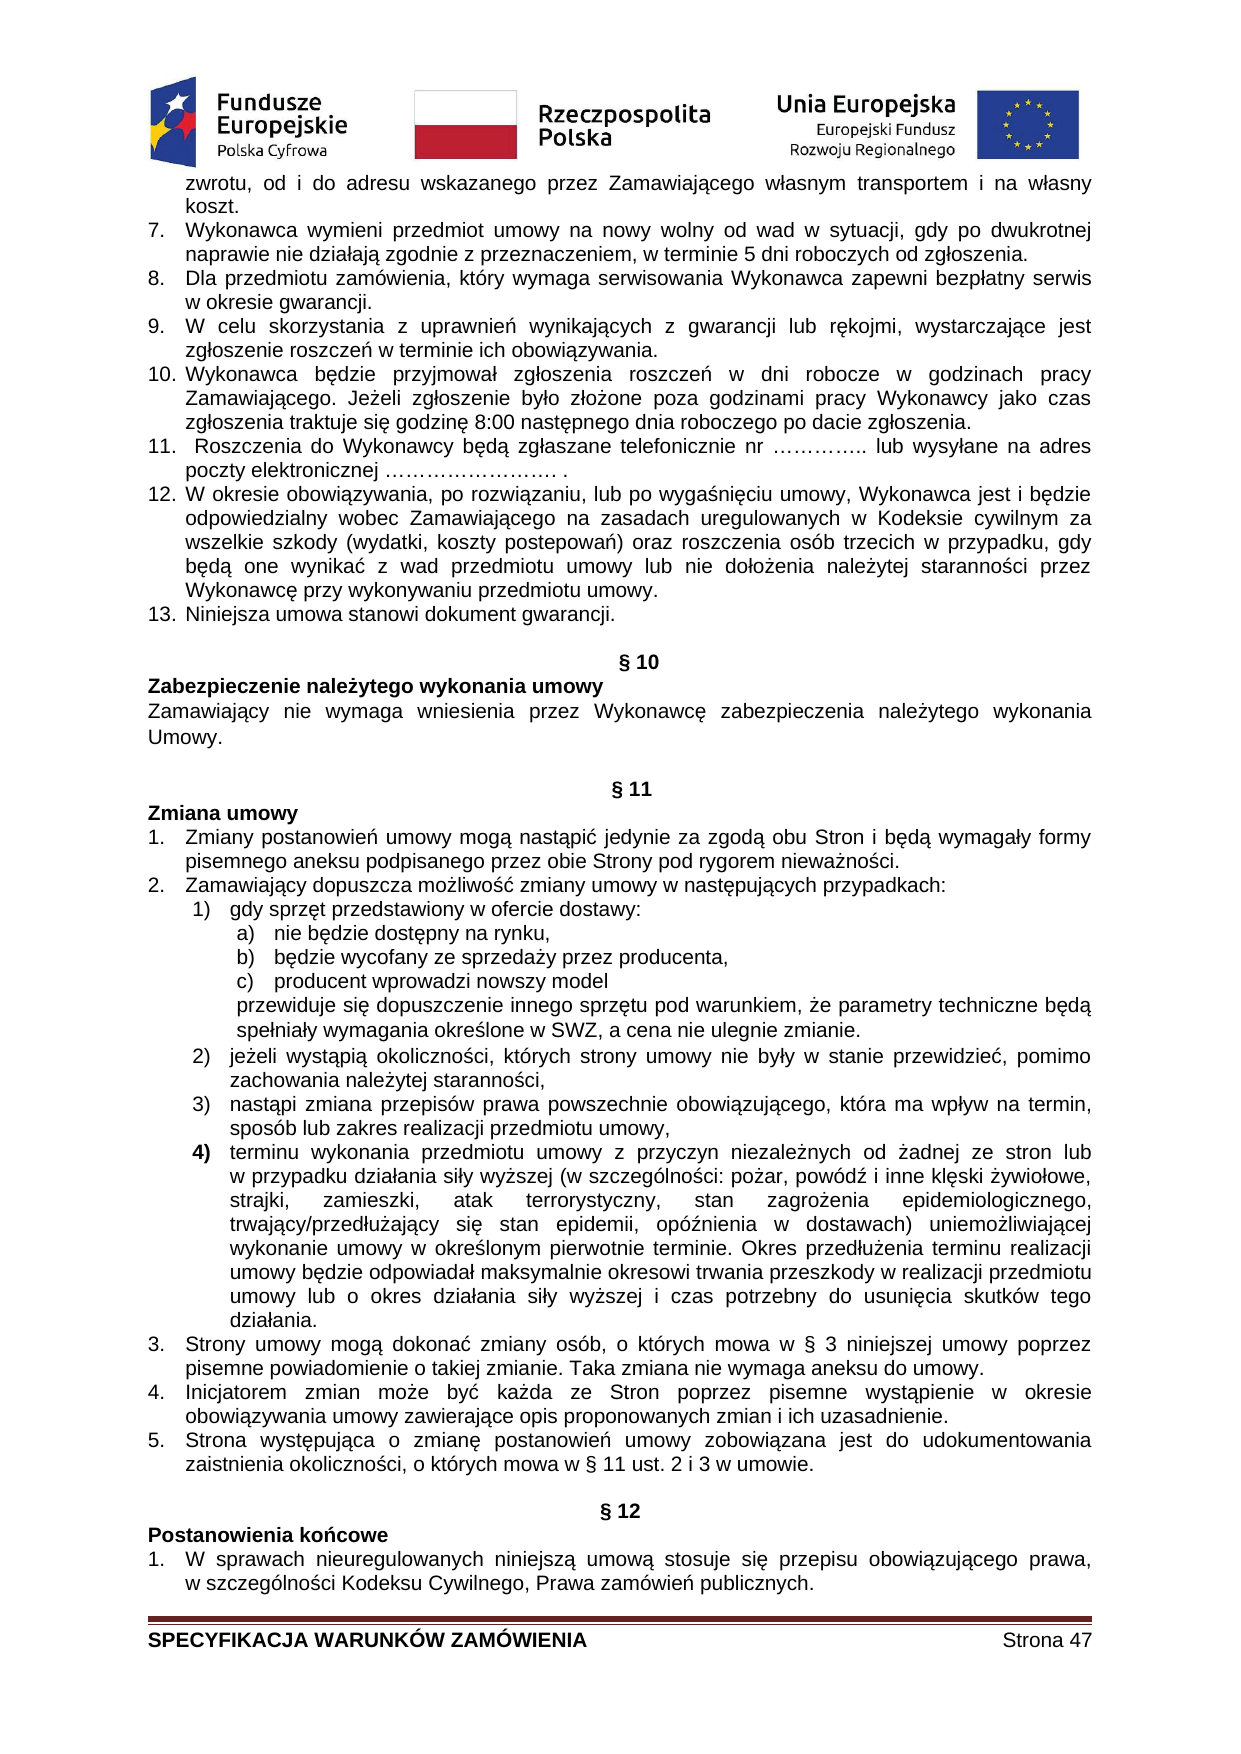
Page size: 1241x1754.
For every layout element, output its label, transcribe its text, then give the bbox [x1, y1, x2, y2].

text § 11 [148, 777, 1092, 801]
text Zabezpieczenie należytego wykonania umowy [148, 673, 1092, 697]
text przewiduje się dopuszczenie innego sprzętu pod warunkiem, że parametry techniczne będą spełniały wymagania określone w SWZ, a cena nie ulegnie zmianie. [236, 992, 1092, 1042]
text Postanowienia końcowe [148, 1523, 1092, 1547]
list Strony umowy mogą dokonać zmiany osób, o których mowa w § 3 niniejszej umowy poprzez pisemne powiadomienie o takiej zmianie. Taka zmiana nie wymaga aneksu do umowy. [148, 1332, 1092, 1379]
list Strona występująca o zmianę postanowień umowy zobowiązana jest do udokumentowania zaistnienia okoliczności, o których mowa w § 11 ust. 2 i 3 w umowie. [148, 1427, 1092, 1475]
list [148, 170, 1092, 218]
list będzie wycofany ze sprzedaży przez producenta, [236, 944, 1092, 968]
text § 12 [148, 1499, 1092, 1523]
list Zmiany postanowień umowy mogą nastąpić jedynie za zgodą obu Stron i będą wymagały formy pisemnego aneksu podpisanego przez obie Strony pod rygorem nieważności. [148, 825, 1092, 873]
list W sprawach nieuregulowanych niniejszą umową stosuje się przepisu obowiązującego prawa, w szczególności Kodeksu Cywilnego, Prawa zamówień publicznych. [148, 1547, 1092, 1595]
text § 10 [185, 649, 1092, 673]
text Zamawiający nie wymaga wniesienia przez Wykonawcę zabezpieczenia należytego wykonania Umowy. [148, 699, 1092, 749]
list Niniejsza umowa stanowi dokument gwarancji. [148, 602, 1092, 626]
list W okresie obowiązywania, po rozwiązaniu, lub po wygaśnięciu umowy, Wykonawca jest i będzie odpowiedzialny wobec Zamawiającego na zasadach uregulowanych w Kodeksie cywilnym za wszelkie szkody (wydatki, koszty postepowań) oraz roszczenia osób trzecich w przypadku, gdy będą one wynikać z wad przedmiotu umowy lub nie dołożenia należytej staranności przez Wykonawcę przy wykonywaniu przedmiotu umowy. [148, 482, 1092, 602]
list producent wprowadzi nowszy model [236, 968, 1092, 992]
list Wykonawca będzie przyjmował zgłoszenia roszczeń w dni robocze w godzinach pracy Zamawiającego. Jeżeli zgłoszenie było złożone poza godzinami pracy Wykonawcy jako czas zgłoszenia traktuje się godzinę 8:00 następnego dnia roboczego po dacie zgłoszenia. [148, 362, 1092, 434]
list nastąpi zmiana przepisów prawa powszechnie obowiązującego, która ma wpływ na termin, sposób lub zakres realizacji przedmiotu umowy, [192, 1092, 1092, 1140]
list W celu skorzystania z uprawnień wynikających z gwarancji lub rękojmi, wystarczające jest zgłoszenie roszczeń w terminie ich obowiązywania. [148, 314, 1092, 362]
list gdy sprzęt przedstawiony w ofercie dostawy: [192, 897, 1092, 921]
list Wykonawca wymieni przedmiot umowy na nowy wolny od wad w sytuacji, gdy po dwukrotnej naprawie nie działają zgodnie z przeznaczeniem, w terminie 5 dni roboczych od zgłoszenia. [148, 218, 1092, 266]
list nie będzie dostępny na rynku, [236, 921, 1092, 944]
list Inicjatorem zmian może być każda ze Stron poprzez pisemne wystąpienie w okresie obowiązywania umowy zawierające opis proponowanych zmian i ich uzasadnienie. [148, 1379, 1092, 1427]
list Zamawiający dopuszcza możliwość zmiany umowy w następujących przypadkach: [148, 873, 1092, 897]
list terminu wykonania przedmiotu umowy z przyczyn niezależnych od żadnej ze stron lub w przypadku działania siły wyższej (w szczególności: pożar, powódź i inne klęski żywiołowe, strajki, zamieszki, atak terrorystyczny, stan zagrożenia epidemiologicznego, trwający/przedłużający się stan epidemii, opóźnienia w dostawach) uniemożliwiającej wykonanie umowy w określonym pierwotnie terminie. Okres przedłużenia terminu realizacji umowy będzie odpowiadał maksymalnie okresowi trwania przeszkody w realizacji przedmiotu umowy lub o okres działania siły wyższej i czas potrzebny do usunięcia skutków tego działania. [192, 1140, 1092, 1332]
text Zmiana umowy [148, 801, 1092, 825]
list jeżeli wystąpią okoliczności, których strony umowy nie były w stanie przewidzieć, pomimo zachowania należytej staranności, [192, 1044, 1092, 1092]
list Dla przedmiotu zamówienia, który wymaga serwisowania Wykonawca zapewni bezpłatny serwis w okresie gwarancji. [148, 266, 1092, 314]
list Roszczenia do Wykonawcy będą zgłaszane telefonicznie nr ………….. lub wysyłane na adres poczty elektronicznej ……………………. . [148, 434, 1092, 482]
